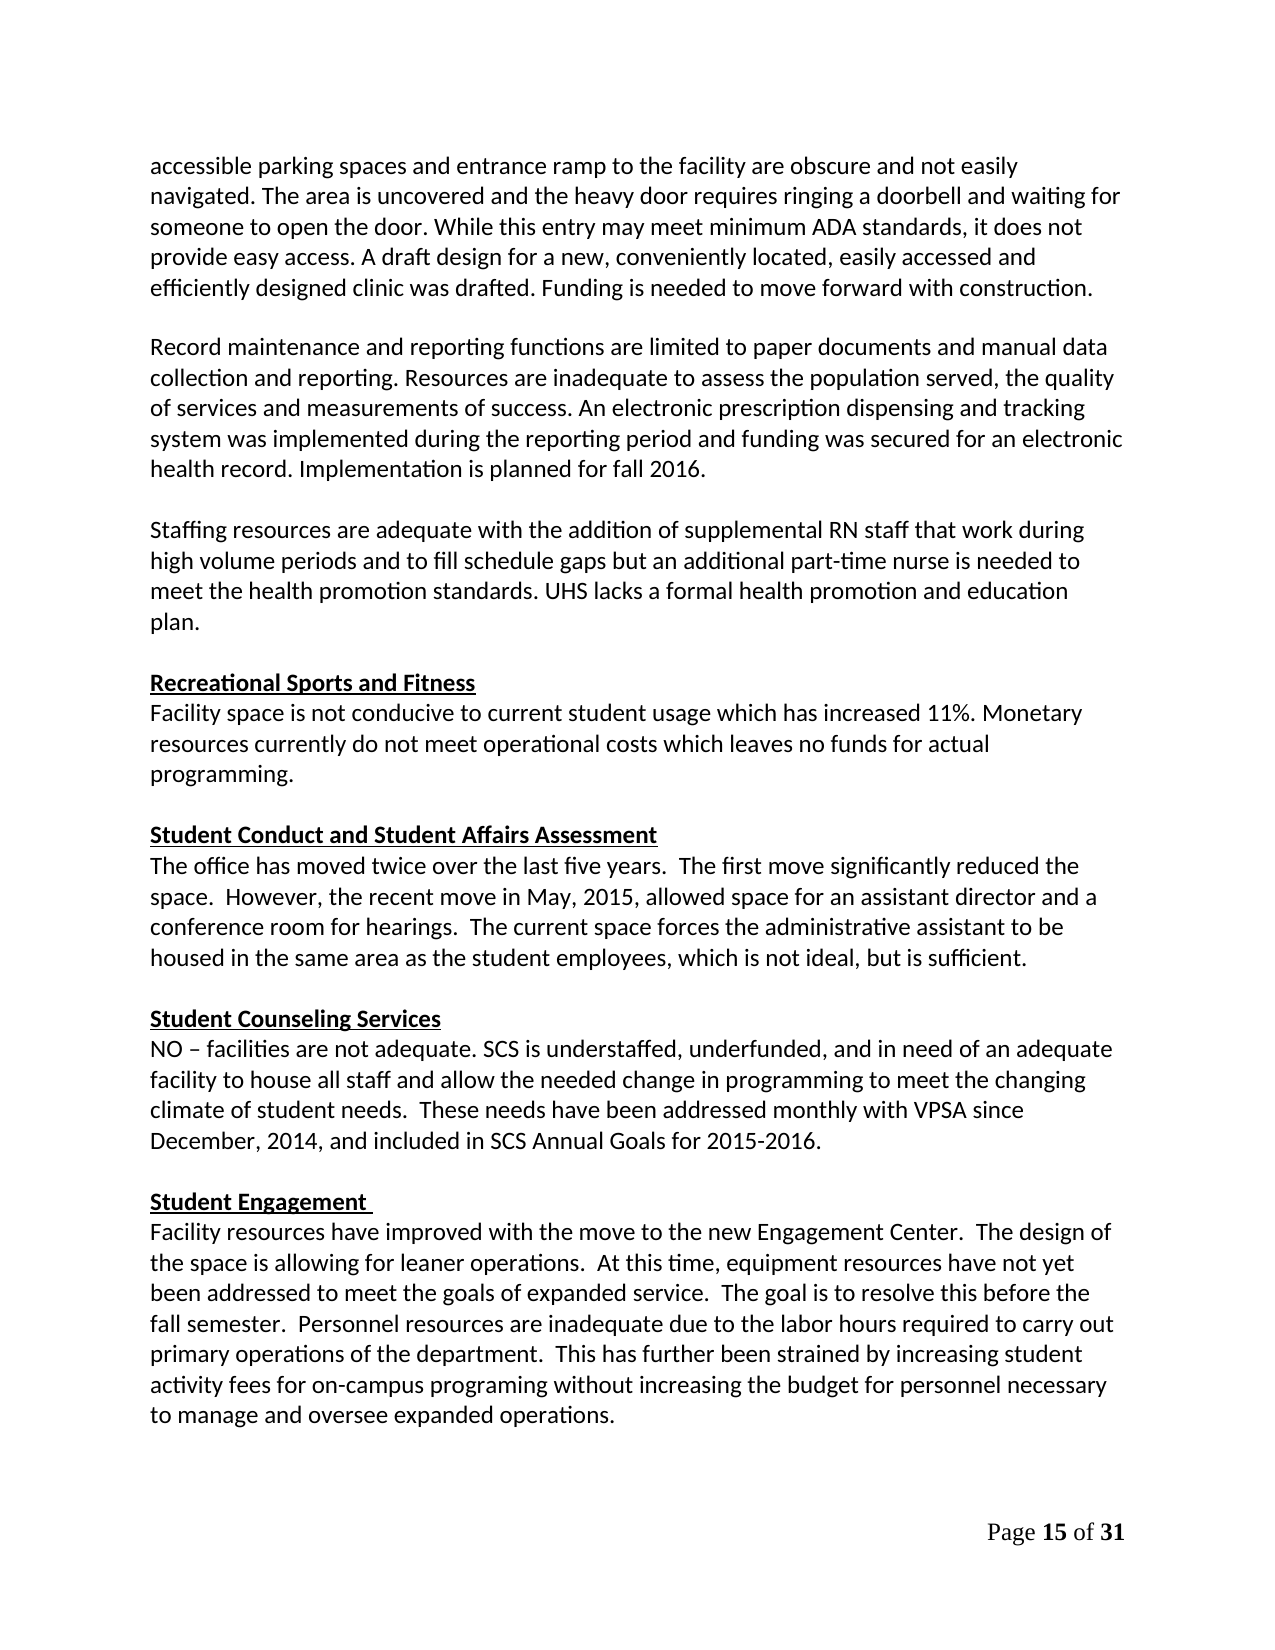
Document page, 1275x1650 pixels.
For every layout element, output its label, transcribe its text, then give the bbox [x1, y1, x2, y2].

text Record maintenance and reporting functions are limited to paper documents and manual data collection and reporting. Resources are inadequate to assess the population served, the quality of services and measurements of success. An electronic prescription dispensing and tracking system was implemented during the reporting period and funding was secured for an electronic health record. Implementation is planned for fall 2016. [150, 331, 1125, 484]
text Recreational Sports and Fitness [150, 667, 1125, 698]
text Facility space is not conducive to current student usage which has increased 11%. Monetary resources currently do not meet operational costs which leaves no funds for actual programming. [150, 698, 1125, 789]
text NO – facilities are not adequate. SCS is understaffed, underfunded, and in need of an adequate facility to house all staff and allow the needed change in programming to meet the changing climate of student needs. These needs have been addressed monthly with VPSA since December, 2014, and included in SCS Annual Goals for 2015-2016. [150, 1033, 1125, 1155]
text Facility resources have improved with the move to the new Engagement Center. The design of the space is allowing for leaner operations. At this time, equipment resources have not yet been addressed to meet the goals of expanded service. The goal is to resolve this before the fall semester. Personnel resources are inadequate due to the labor hours required to carry out primary operations of the department. This has further been strained by increasing student activity fees for on-campus programing without increasing the budget for personnel necessary to manage and oversee expanded operations. [150, 1216, 1125, 1430]
text Student Counseling Services [150, 1003, 1125, 1033]
text Student Engagement [150, 1186, 1125, 1216]
text Student Conduct and Student Affairs Assessment [150, 820, 1125, 850]
text Staffing resources are adequate with the addition of supplemental RN staff that work during high volume periods and to fill schedule gaps but an additional part-time nurse is needed to meet the health promotion standards. UHS lacks a formal health promotion and education plan. [150, 514, 1125, 637]
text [150, 150, 1125, 303]
text The office has moved twice over the last five years. The first move significantly reduced the space. However, the recent move in May, 2015, allowed space for an assistant director and a conference room for hearings. The current space forces the administrative assistant to be housed in the same area as the student employees, which is not ideal, but is sufficient. [150, 850, 1125, 972]
